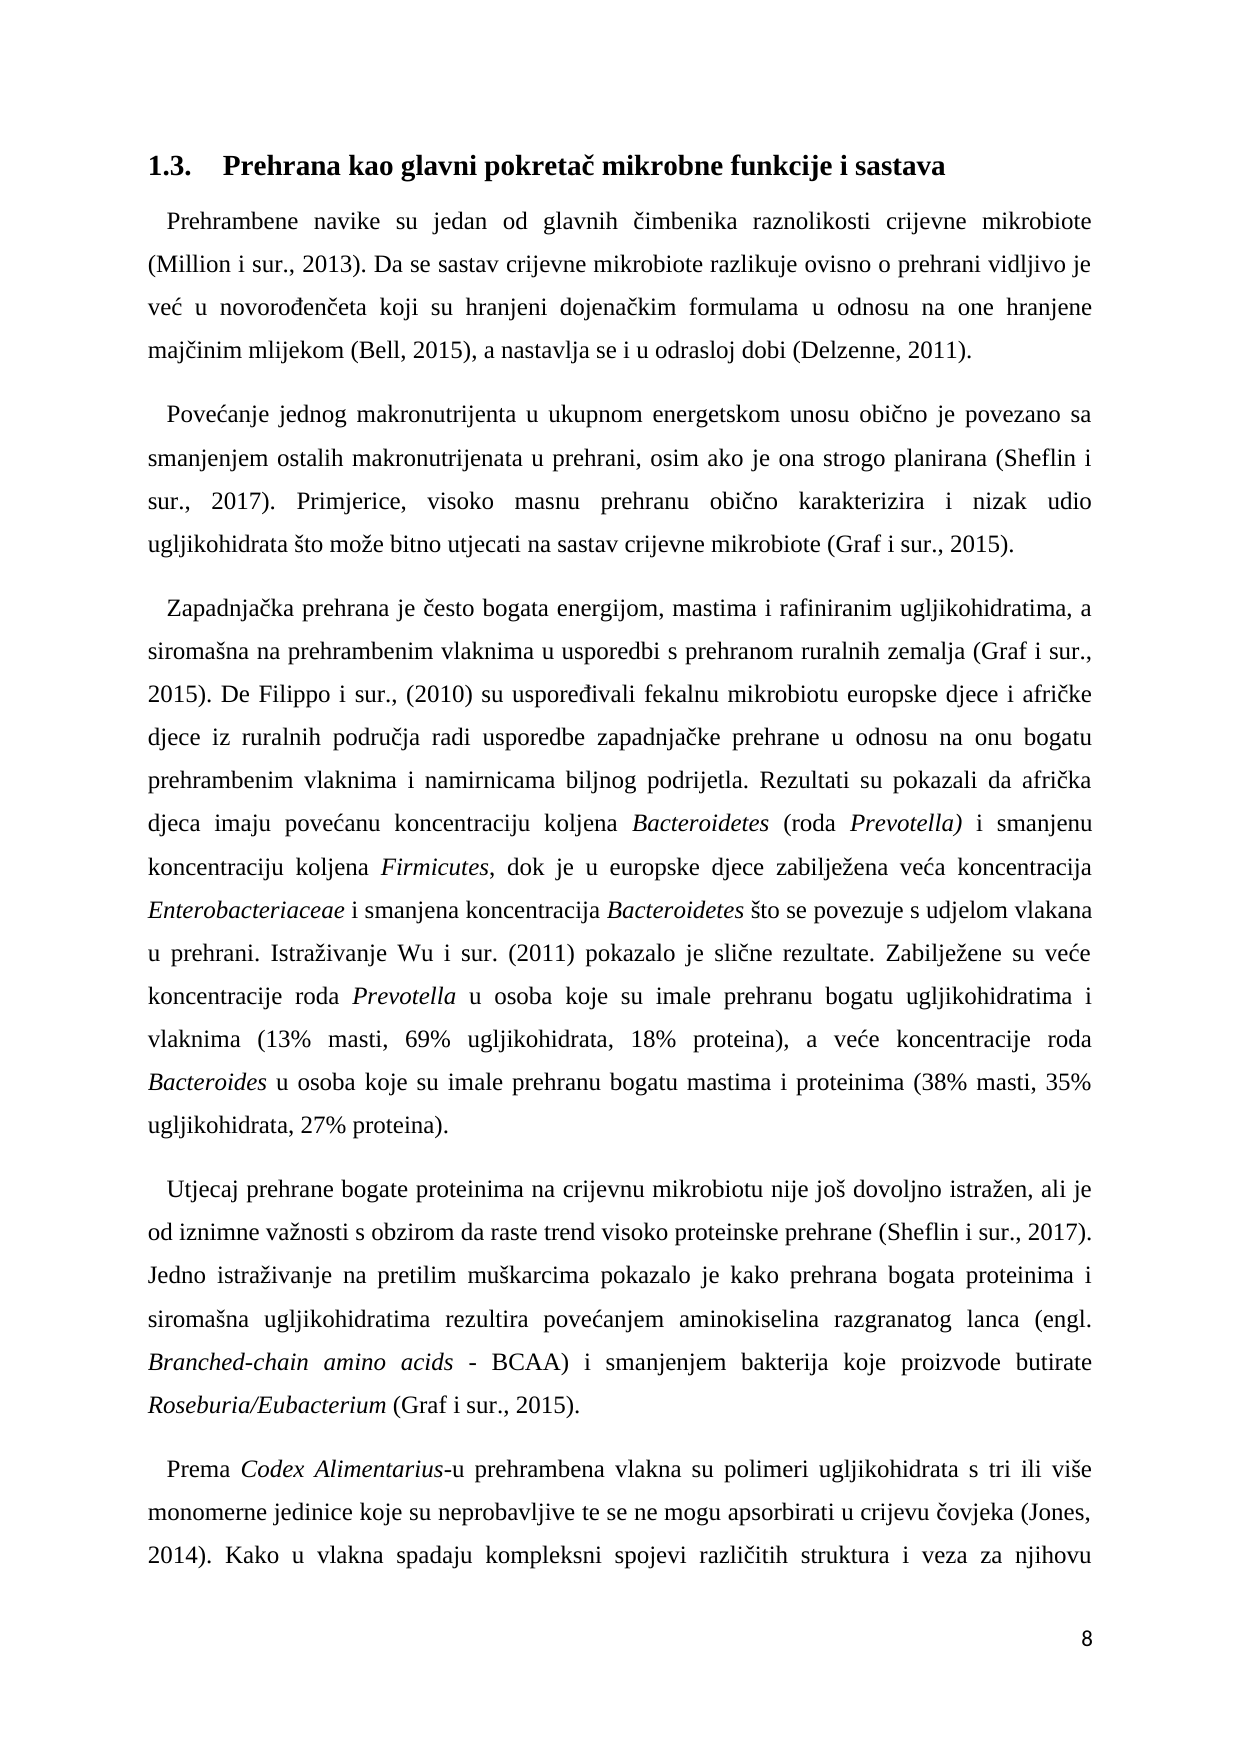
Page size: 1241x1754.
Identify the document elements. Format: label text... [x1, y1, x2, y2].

text Prehrambene navike su jedan od glavnih čimbenika raznolikosti crijevne mikrobiote (Million i sur., 2013). Da se sastav crijevne mikrobiote razlikuje ovisno o prehrani vidljivo je već u novorođenčeta koji su hranjeni dojenačkim formulama u odnosu na one hranjene majčinim mlijekom (Bell, 2015), a nastavlja se i u odrasloj dobi (Delzenne, 2011). [148, 206, 1093, 364]
text Povećanje jednog makronutrijenta u ukupnom energetskom unosu obično je povezano sa smanjenjem ostalih makronutrijenata u prehrani, osim ako je ona strogo planirana (Sheflin i sur., 2017). Primjerice, visoko masnu prehranu obično karakterizira i nizak udio ugljikohidrata što može bitno utjecati na sastav crijevne mikrobiote (Graf i sur., 2015). [148, 399, 1093, 558]
subtitle Prehrana kao glavni pokretač mikrobne funkcije i sastava [148, 148, 1093, 181]
text Zapadnjačka prehrana je često bogata energijom, mastima i rafiniranim ugljikohidratima, a siromašna na prehrambenim vlaknima u usporedbi s prehranom ruralnih zemalja (Graf i sur., 2015). De Filippo i sur., (2010) su uspoređivali fekalnu mikrobiotu europske djece i afričke djece iz ruralnih područja radi usporedbe zapadnjačke prehrane u odnosu na onu bogatu prehrambenim vlaknima i namirnicama biljnog podrijetla. Rezultati su pokazali da afrička djeca imaju povećanu koncentraciju koljena Bacteroidetes (roda Prevotella) i smanjenu koncentraciju koljena Firmicutes, dok je u europske djece zabilježena veća koncentracija Enterobacteriaceae i smanjena koncentracija Bacteroidetes što se povezuje s udjelom vlakana u prehrani. Istraživanje Wu i sur. (2011) pokazalo je slične rezultate. Zabilježene su veće koncentracije roda Prevotella u osoba koje su imale prehranu bogatu ugljikohidratima i vlaknima (13% masti, 69% ugljikohidrata, 18% proteina), a veće koncentracije roda Bacteroides u osoba koje su imale prehranu bogatu mastima i proteinima (38% masti, 35% ugljikohidrata, 27% proteina). [148, 593, 1093, 1139]
text Utjecaj prehrane bogate proteinima na crijevnu mikrobiotu nije još dovoljno istražen, ali je od iznimne važnosti s obzirom da raste trend visoko proteinske prehrane (Sheflin i sur., 2017). Jedno istraživanje na pretilim muškarcima pokazalo je kako prehrana bogata proteinima i siromašna ugljikohidratima rezultira povećanjem aminokiselina razgranatog lanca (engl. Branched-chain amino acids - BCAA) i smanjenjem bakterija koje proizvode butirate Roseburia/Eubacterium (Graf i sur., 2015). [148, 1174, 1093, 1419]
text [148, 1454, 1093, 1569]
